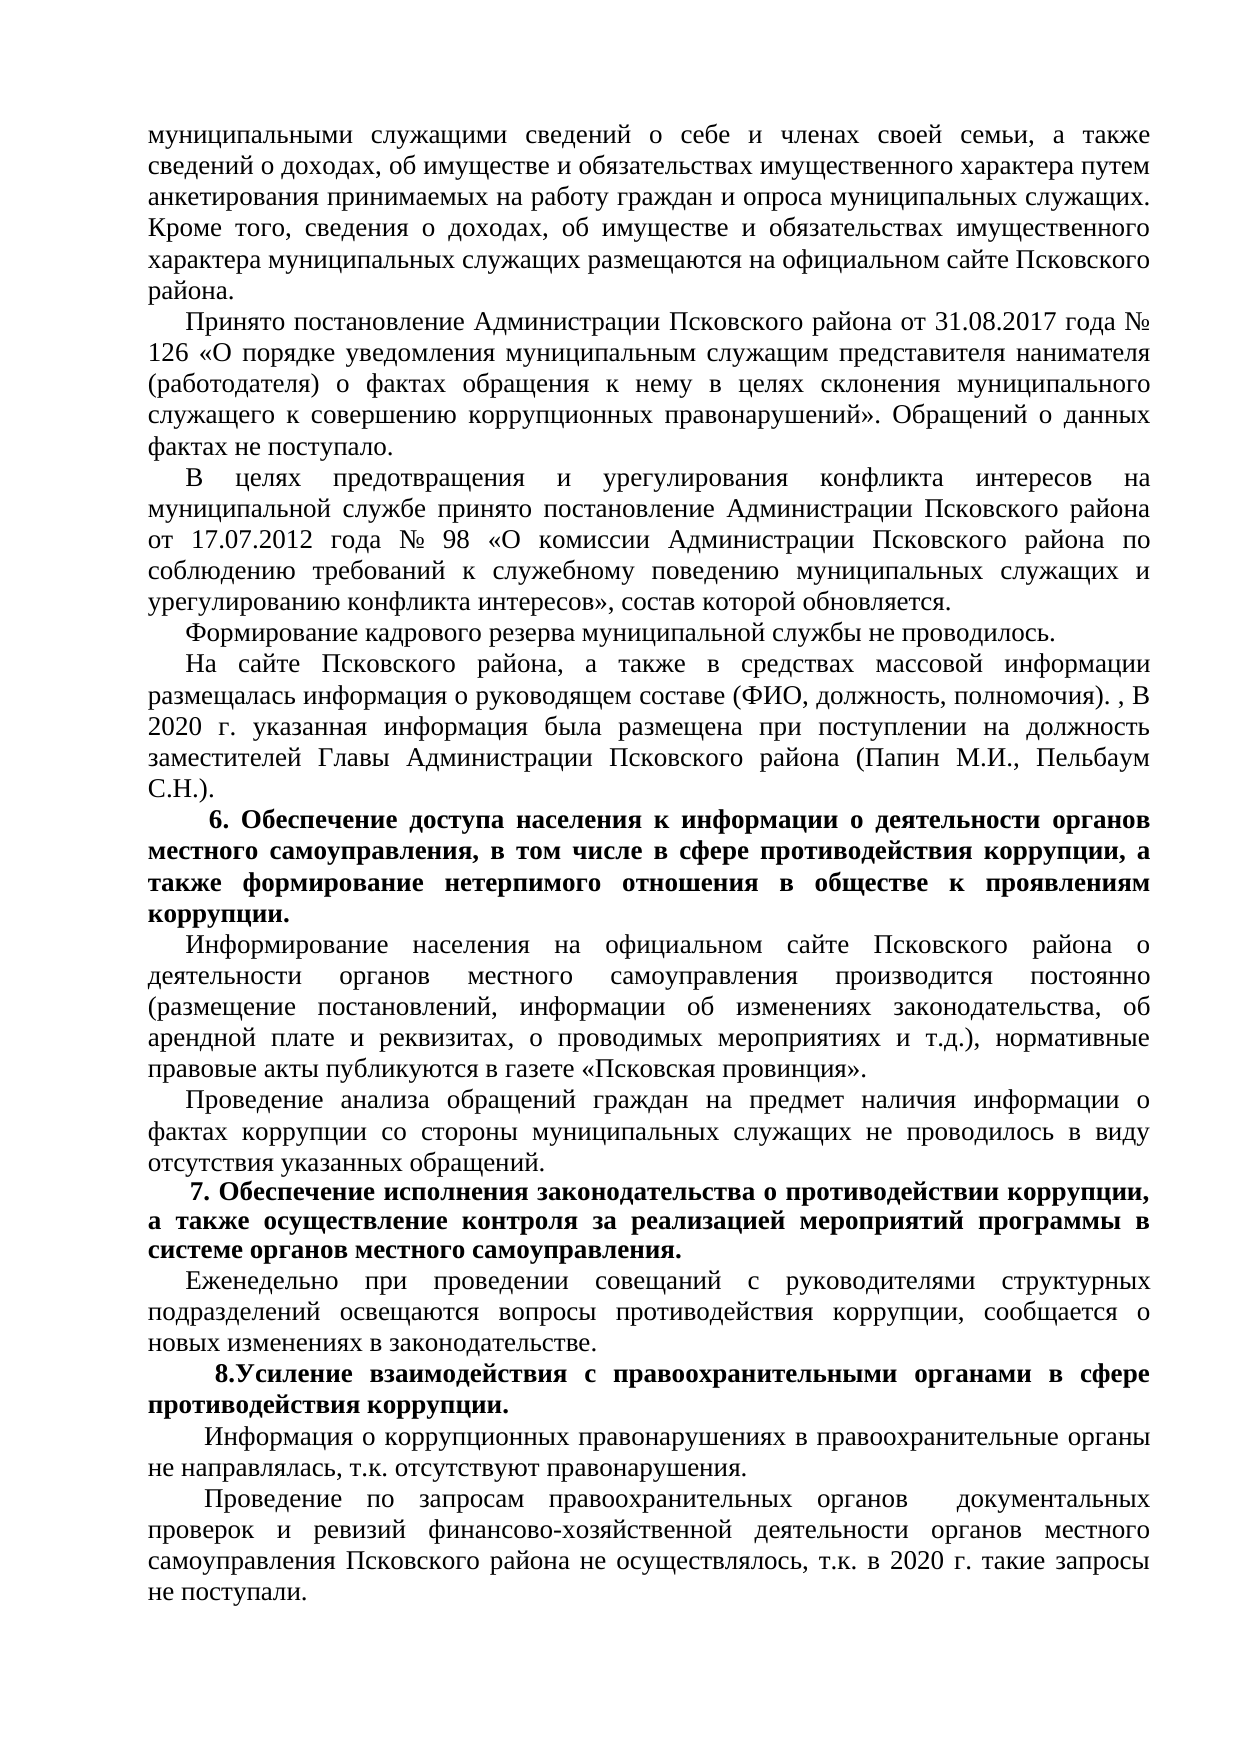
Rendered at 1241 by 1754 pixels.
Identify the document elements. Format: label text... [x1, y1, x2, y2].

text Проведение анализа обращений граждан на предмет наличия информации о фактах коррупции со стороны муниципальных служащих не проводилось в виду отсутствия указанных обращений. [148, 1084, 1152, 1177]
text 7. Обеспечение исполнения законодательства о противодействии коррупции, а также осуществление контроля за реализацией мероприятий программы в системе органов местного самоуправления. [148, 1177, 1152, 1264]
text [148, 118, 1152, 305]
text Информация о коррупционных правонарушениях в правоохранительные органы не направлялась, т.к. отсутствуют правонарушения. [148, 1420, 1152, 1482]
text 6. Обеспечение доступа населения к информации о деятельности органов местного самоуправления, в том числе в сфере противодействия коррупции, а также формирование нетерпимого отношения в обществе к проявлениям коррупции. [148, 803, 1152, 928]
text На сайте Псковского района, а также в средствах массовой информации размещалась информация о руководящем составе (ФИО, должность, полномочия). , В 2020 г. указанная информация была размещена при поступлении на должность заместителей Главы Администрации Псковского района (Папин М.И., Пельбаум С.Н.). [148, 648, 1152, 803]
text Проведение по запросам правоохранительных органов документальных проверок и ревизий финансово-хозяйственной деятельности органов местного самоуправления Псковского района не осуществлялось, т.к. в 2020 г. такие запросы не поступали. [148, 1482, 1152, 1607]
text Еженедельно при проведении совещаний с руководителями структурных подразделений освещаются вопросы противодействия коррупции, сообщается о новых изменениях в законодательстве. [148, 1264, 1152, 1357]
text Информирование населения на официальном сайте Псковского района о деятельности органов местного самоуправления производится постоянно (размещение постановлений, информации об изменениях законодательства, об арендной плате и реквизитах, о проводимых мероприятиях и т.д.), нормативные правовые акты публикуются в газете «Псковская провинция». [148, 928, 1152, 1084]
text Формирование кадрового резерва муниципальной службы не проводилось. [148, 616, 1152, 648]
text Принято постановление Администрации Псковского района от 31.08.2017 года № 126 «О порядке уведомления муниципальным служащим представителя нанимателя (работодателя) о фактах обращения к нему в целях склонения муниципального служащего к совершению коррупционных правонарушений». Обращений о данных фактах не поступало. [148, 305, 1152, 461]
text 8.Усиление взаимодействия с правоохранительными органами в сфере противодействия коррупции. [148, 1357, 1152, 1420]
text В целях предотвращения и урегулирования конфликта интересов на муниципальной службе принято постановление Администрации Псковского района от 17.07.2012 года № 98 «О комиссии Администрации Псковского района по соблюдению требований к служебному поведению муниципальных служащих и урегулированию конфликта интересов», состав которой обновляется. [148, 461, 1152, 616]
